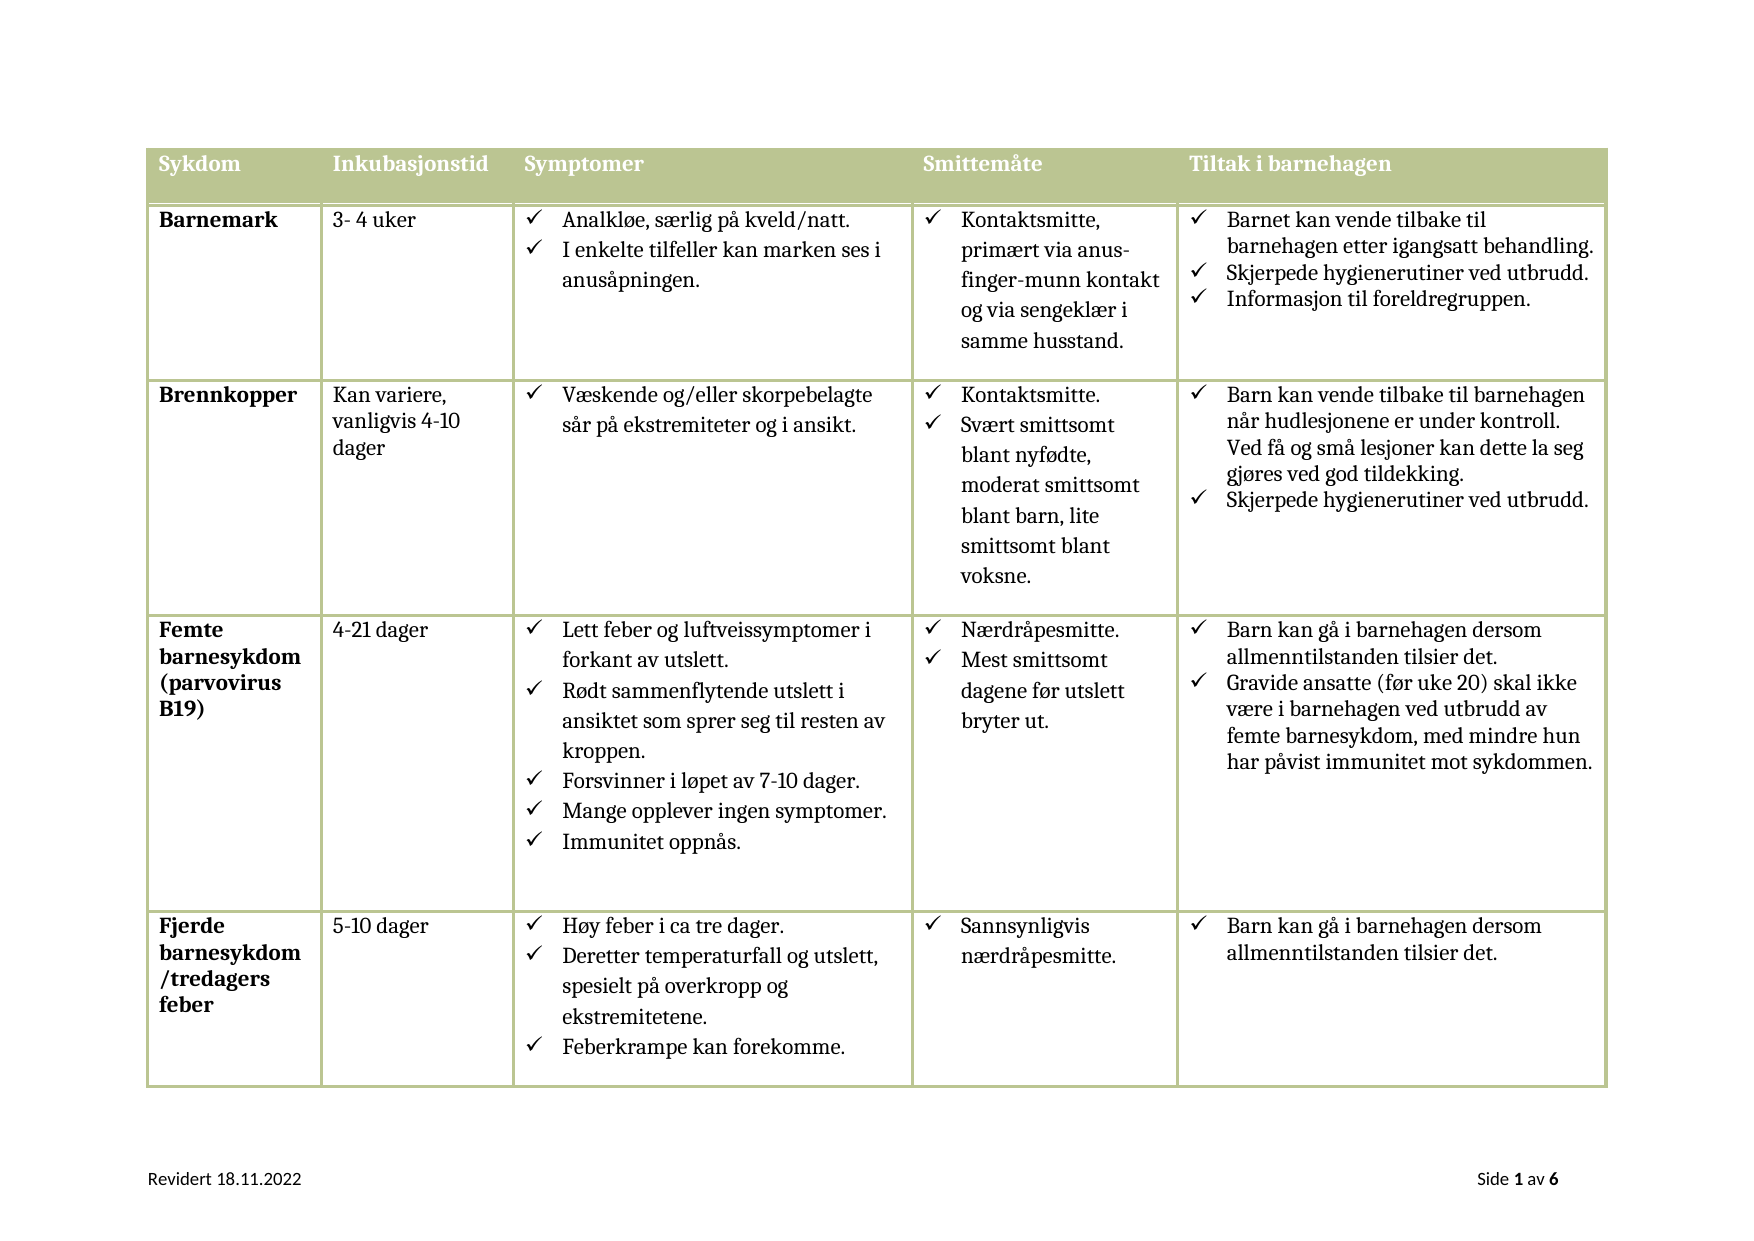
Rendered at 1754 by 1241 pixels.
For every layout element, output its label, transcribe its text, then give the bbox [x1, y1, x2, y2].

table_header Sykdom [149, 151, 320, 203]
table_cell Kan variere, vanligvis 4-10 dager [323, 382, 512, 614]
table_cell Barn kan gå i barnehagen dersom allmenntilstanden tilsier det. Gravide ansatte (før uke 20) skal ikke være i barnehagen ved utbrudd av femte barnesykdom, med mindre hun har påvist immunitet mot sykdommen. [1179, 617, 1604, 910]
table_cell 5-10 dager [323, 913, 512, 1085]
table_cell Analkløe, særlig på kveld/natt. I enkelte tilfeller kan marken ses i anusåpningen. [515, 207, 911, 378]
table_cell Femte barnesykdom (parvovirus B19) [149, 617, 320, 910]
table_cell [515, 913, 911, 1085]
table_cell Nærdråpesmitte. Mest smittsomt dagene før utslett bryter ut. [914, 617, 1176, 910]
table_header Symptomer [515, 151, 911, 203]
table_cell 4-21 dager [323, 617, 512, 910]
table_cell 3- 4 uker [323, 207, 512, 378]
table_cell Væskende og/eller skorpebelagte sår på ekstremiteter og i ansikt. [515, 382, 911, 614]
table_cell Brennkopper [149, 382, 320, 614]
table_cell Barnemark [149, 207, 320, 378]
table_cell Lett feber og luftveissymptomer i forkant av utslett. Rødt sammenflytende utslett i ansiktet som sprer seg til resten av kroppen. Forsvinner i løpet av 7-10 dager. Mange opplever ingen symptomer. Immunitet oppnås. [515, 617, 911, 910]
table_cell Barnet kan vende tilbake til barnehagen etter igangsatt behandling. Skjerpede hygienerutiner ved utbrudd. Informasjon til foreldregruppen. [1179, 207, 1604, 378]
table_cell Kontaktsmitte. Svært smittsomt blant nyfødte, moderat smittsomt blant barn, lite smittsomt blant voksne. [914, 382, 1176, 614]
table_header Inkubasjonstid [323, 151, 512, 203]
table_header Tiltak i barnehagen [1179, 151, 1604, 203]
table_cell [1179, 913, 1604, 1085]
table_cell Barn kan vende tilbake til barnehagen når hudlesjonene er under kontroll. Ved få og små lesjoner kan dette la seg gjøres ved god tildekking. Skjerpede hygienerutiner ved utbrudd. [1179, 382, 1604, 614]
table_header Smittemåte [914, 151, 1176, 203]
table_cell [149, 913, 320, 1085]
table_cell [914, 913, 1176, 1085]
table_cell Kontaktsmitte, primært via anus-finger-munn kontakt og via sengeklær i samme husstand. [914, 207, 1176, 378]
